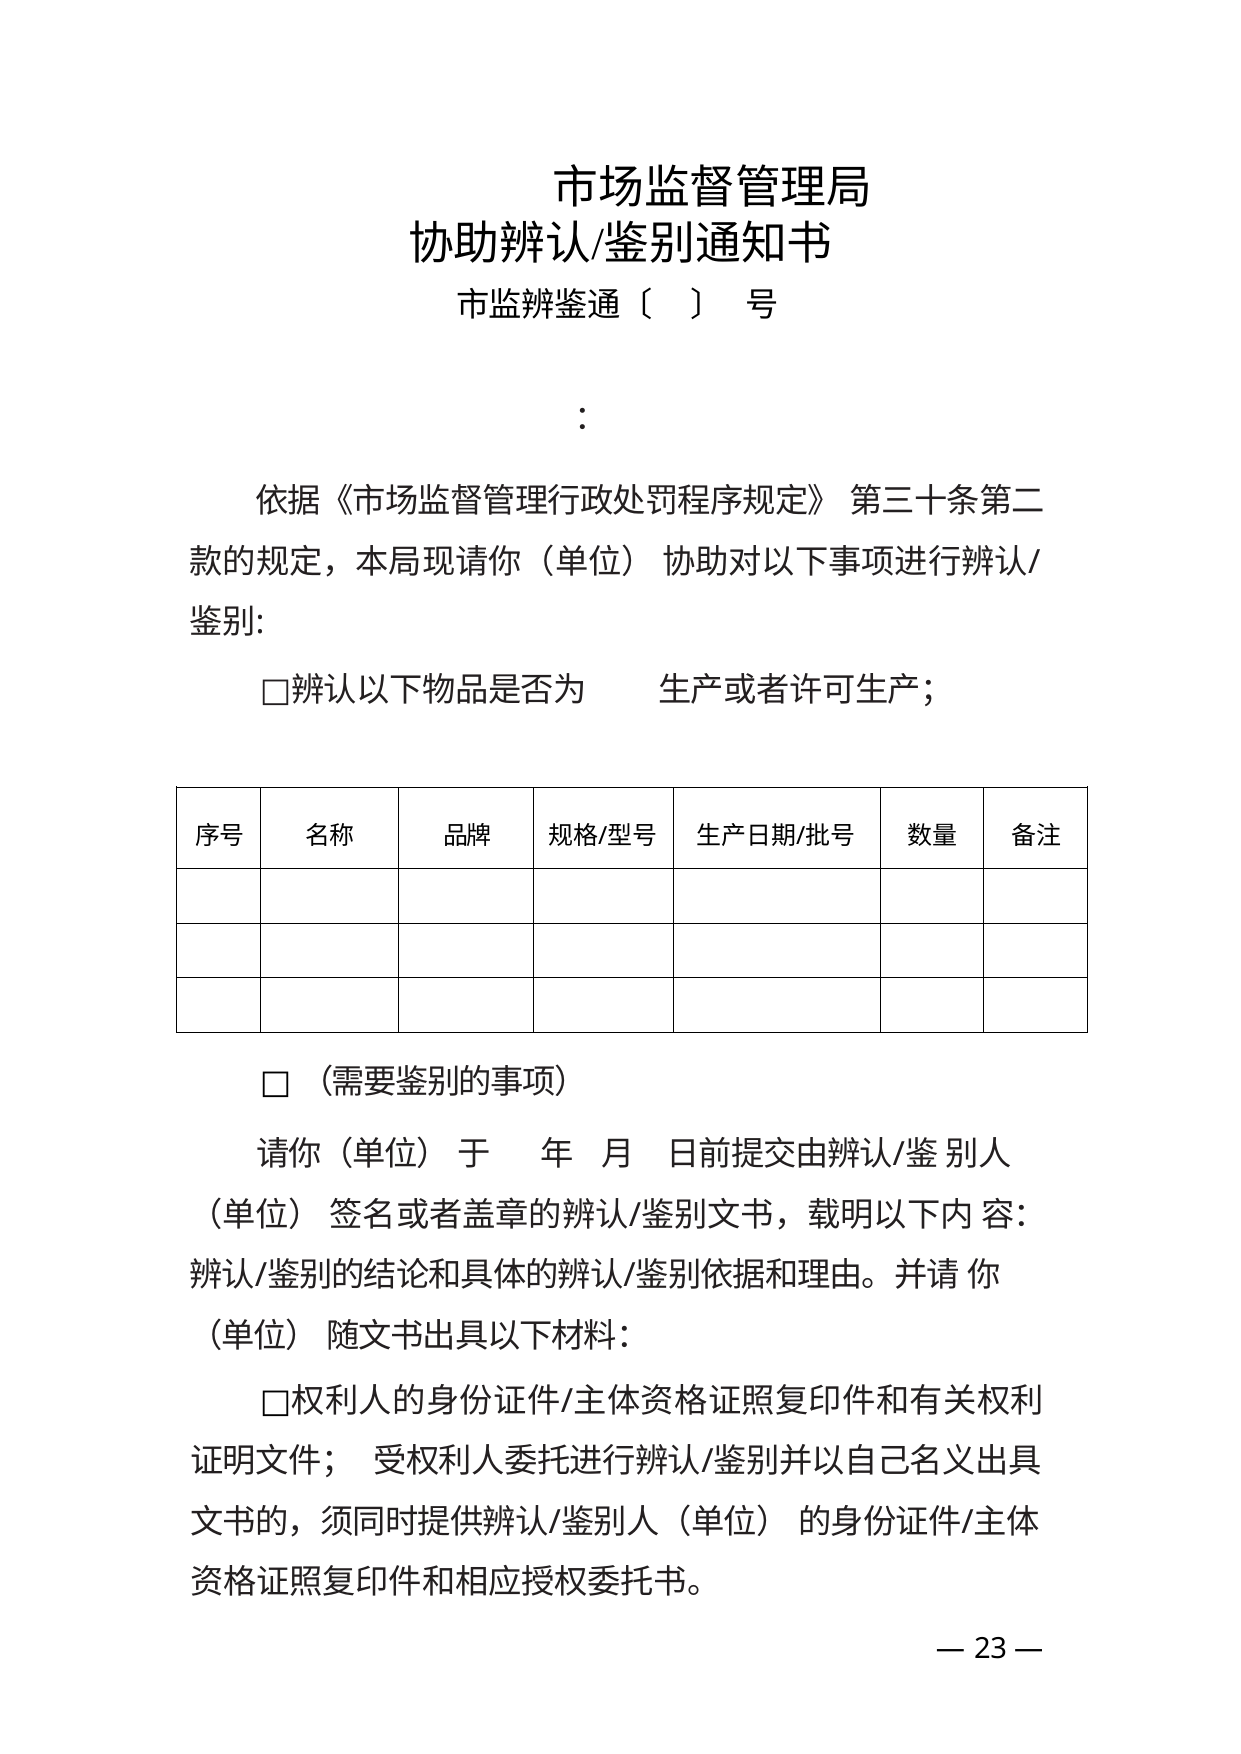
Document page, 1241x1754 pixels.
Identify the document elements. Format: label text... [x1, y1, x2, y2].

table_header 品牌 [399, 788, 533, 868]
text 市场监督管理局 [176, 164, 1088, 214]
table_cell [881, 978, 983, 1032]
table_cell [984, 869, 1087, 922]
table_cell [177, 978, 260, 1032]
table_cell [534, 869, 673, 922]
text 协助辨认/鉴别通知书 [176, 214, 1088, 271]
table_cell [984, 924, 1087, 977]
table_cell [674, 924, 880, 977]
table_header 生产日期/批号 [674, 788, 880, 868]
table_cell [261, 924, 398, 977]
table_cell [177, 869, 260, 922]
table_header 名称 [261, 788, 398, 868]
table_cell [399, 924, 533, 977]
text 市监辨鉴通〔 〕 号 [176, 287, 1088, 324]
text □权利人的身份证件/主体资格证照复印件和有关权利 证明文件； 受权利人委托进行辨认/鉴别并以自己名义出具 文书的，须同时提供辨认/鉴别人（单位） 的身份证件/主体 资格证照复印件和相应授权委托书。 [190, 1374, 1052, 1603]
table_header 序号 [177, 788, 260, 868]
table_cell [674, 978, 880, 1032]
table_cell [984, 978, 1087, 1032]
table_cell [399, 978, 533, 1032]
table_header 规格/型号 [534, 788, 673, 868]
table_cell [674, 869, 880, 922]
table_cell [177, 924, 260, 977]
table_header 数量 [881, 788, 983, 868]
table_cell [534, 978, 673, 1032]
table_cell [261, 978, 398, 1032]
table_cell [534, 924, 673, 977]
text 依据《市场监督管理行政处罚程序规定》 第三十条第二 款的规定，本局现请你（单位） 协助对以下事项进行辨认/ 鉴别: [189, 474, 1052, 643]
table_cell [399, 869, 533, 922]
text □辨认以下物品是否为 生产或者许可生产； [176, 672, 1088, 708]
text 请你（单位） 于 年 月 日前提交由辨认/鉴 别人（单位） 签名或者盖章的辨认/鉴别文书，载明以下内 容： 辨认/鉴别的结论和具体的辨认/鉴别依据和理由。并请 你（单位） 随文书出具以下材料： [189, 1127, 1052, 1357]
text □ （需要鉴别的事项） [176, 1064, 1088, 1101]
table_cell [261, 869, 398, 922]
table_cell [881, 869, 983, 922]
table_header 备注 [984, 788, 1087, 868]
text ： [176, 400, 1088, 437]
table_cell [881, 924, 983, 977]
